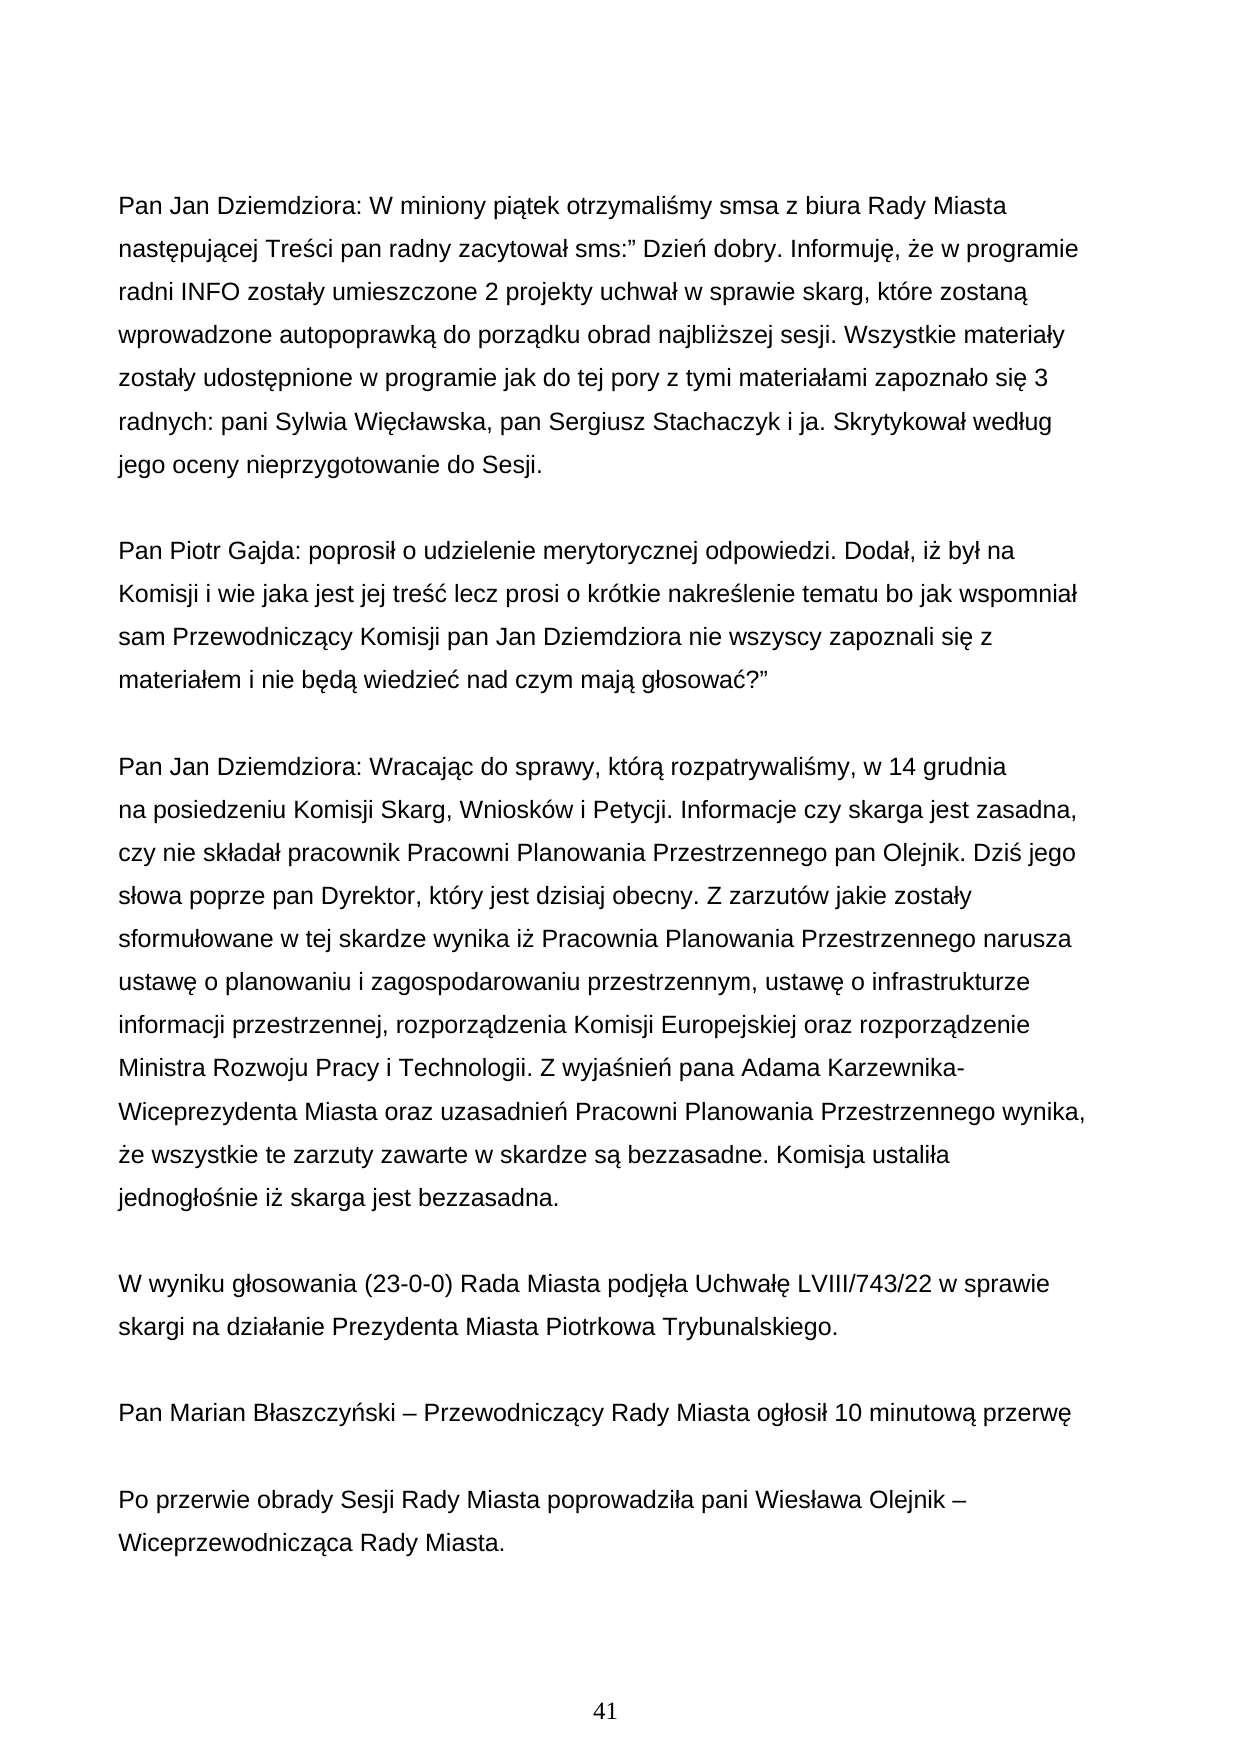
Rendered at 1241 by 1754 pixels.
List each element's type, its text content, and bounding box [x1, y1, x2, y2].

text Po przerwie obrady Sesji Rady Miasta poprowadziła pani Wiesława Olejnik – Wiceprzewodnicząca Rady Miasta. [118, 1484, 1092, 1556]
text Pan Jan Dziemdziora: Wracając do sprawy, którą rozpatrywaliśmy, w 14 grudnia na posiedzeniu Komisji Skarg, Wniosków i Petycji. Informacje czy skarga jest zasadna, czy nie składał pracownik Pracowni Planowania Przestrzennego pan Olejnik. Dziś jego słowa poprze pan Dyrektor, który jest dzisiaj obecny. Z zarzutów jakie zostały sformułowane w tej skardze wynika iż Pracownia Planowania Przestrzennego narusza ustawę o planowaniu i zagospodarowaniu przestrzennym, ustawę o infrastrukturze informacji przestrzennej, rozporządzenia Komisji Europejskiej oraz rozporządzenie Ministra Rozwoju Pracy i Technologii. Z wyjaśnień pana Adama Karzewnika- Wiceprezydenta Miasta oraz uzasadnień Pracowni Planowania Przestrzennego wynika, że wszystkie te zarzuty zawarte w skardze są bezzasadne. Komisja ustaliła jednogłośnie iż skarga jest bezzasadna. W wyniku głosowania (23-0-0) Rada Miasta podjęła Uchwałę LVIII/743/22 w sprawie skargi na działanie Prezydenta Miasta Piotrkowa Trybunalskiego. [118, 708, 1092, 1341]
text Pan Jan Dziemdziora: W miniony piątek otrzymaliśmy smsa z biura Rady Miasta następującej Treści pan radny zacytował sms:” Dzień dobry. Informuję, że w programie radni INFO zostały umieszczone 2 projekty uchwał w sprawie skarg, które zostaną wprowadzone autopoprawką do porządku obrad najbliższej sesji. Wszystkie materiały zostały udostępnione w programie jak do tej pory z tymi materiałami zapoznało się 3 radnych: pani Sylwia Więcławska, pan Sergiusz Stachaczyk i ja. Skrytykował według jego oceny nieprzygotowanie do Sesji. [118, 191, 1092, 478]
text Pan Piotr Gajda: poprosił o udzielenie merytorycznej odpowiedzi. Dodał, iż był na Komisji i wie jaka jest jej treść lecz prosi o krótkie nakreślenie tematu bo jak wspomniał sam Przewodniczący Komisji pan Jan Dziemdziora nie wszyscy zapoznali się z materiałem i nie będą wiedzieć nad czym mają głosować?” [118, 536, 1092, 694]
text Pan Marian Błaszczyński – Przewodniczący Rady Miasta ogłosił 10 minutową przerwę [118, 1398, 1092, 1427]
